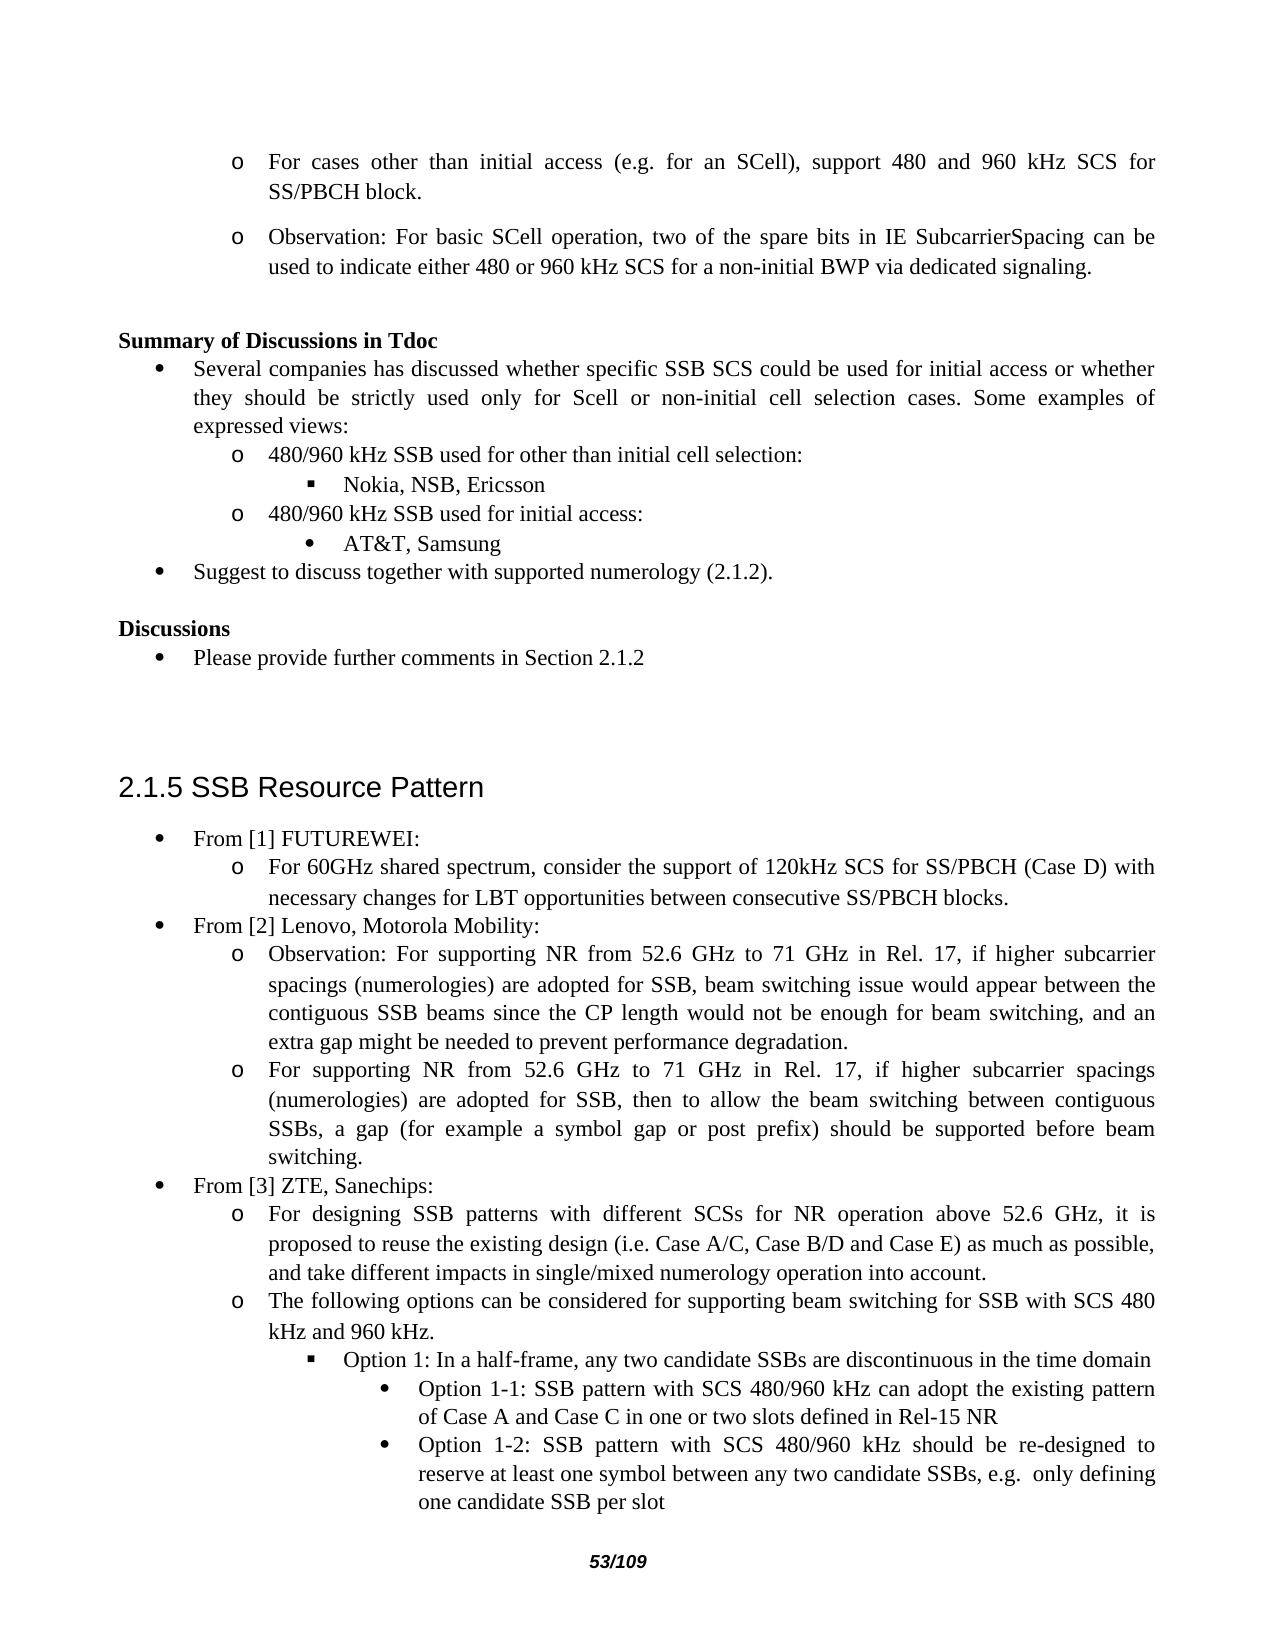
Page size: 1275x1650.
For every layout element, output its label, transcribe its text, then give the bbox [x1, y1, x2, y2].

list For 60GHz shared spectrum, consider the support of 120kHz SCS for SS/PBCH (Case D) with necessary changes for LBT opportunities between consecutive SS/PBCH blocks. [231, 853, 1157, 910]
list Please provide further comments in Section 2.1.2 [156, 644, 1157, 670]
list Observation: For basic SCell operation, two of the spare bits in IE SubcarrierSpacing can be used to indicate either 480 or 960 kHz SCS for a non-initial BWP via dedicated signaling. [231, 223, 1157, 280]
subtitle 2.1.5 SSB Resource Pattern [118, 770, 1157, 803]
list Observation: For supporting NR from 52.6 GHz to 71 GHz in Rel. 17, if higher subcarrier spacings (numerologies) are adopted for SSB, beam switching issue would appear between the contiguous SSB beams since the CP length would not be enough for beam switching, and an extra gap might be needed to prevent performance degradation. [231, 941, 1157, 1054]
list 480/960 kHz SSB used for other than initial cell selection: [231, 441, 1157, 469]
list AT&T, Samsung [306, 530, 1157, 556]
list From [1] FUTUREWEI: [156, 825, 1157, 851]
list The following options can be considered for supporting beam switching for SSB with SCS 480 kHz and 960 kHz. [231, 1287, 1157, 1344]
list Option 1-1: SSB pattern with SCS 480/960 kHz can adopt the existing pattern of Case A and Case C in one or two slots defined in Rel-15 NR [381, 1374, 1157, 1429]
list Option 1-2: SSB pattern with SCS 480/960 kHz should be re-designed to reserve at least one symbol between any two candidate SSBs, e.g. only defining one candidate SSB per slot [381, 1431, 1157, 1515]
list Suggest to discuss together with supported numerology (2.1.2). [156, 558, 1157, 585]
list From [3] ZTE, Sanechips: [156, 1172, 1157, 1198]
list For supporting NR from 52.6 GHz to 71 GHz in Rel. 17, if higher subcarrier spacings (numerologies) are adopted for SSB, then to allow the beam switching between contiguous SSBs, a gap (for example a symbol gap or post prefix) should be supported before beam switching. [231, 1056, 1157, 1170]
list Option 1: In a half-frame, any two candidate SSBs are discontinuous in the time domain [306, 1346, 1157, 1372]
list Several companies has discussed whether specific SSB SCS could be used for initial access or whether they should be strictly used only for Scell or non-initial cell selection cases. Some examples of expressed views: [156, 355, 1157, 439]
list For designing SSB patterns with different SCSs for NR operation above 52.6 GHz, it is proposed to reuse the existing design (i.e. Case A/C, Case B/D and Case E) as much as possible, and take different impacts in single/mixed numerology operation into account. [231, 1200, 1157, 1285]
list From [2] Lenovo, Motorola Mobility: [156, 912, 1157, 938]
list 480/960 kHz SSB used for initial access: [231, 499, 1157, 528]
text Summary of Discussions in Tdoc [118, 327, 1157, 353]
text Discussions [118, 615, 1157, 642]
list Nokia, NSB, Ericsson [306, 471, 1157, 497]
list For cases other than initial access (e.g. for an SCell), support 480 and 960 kHz SCS for SS/PBCH block. [231, 148, 1157, 204]
